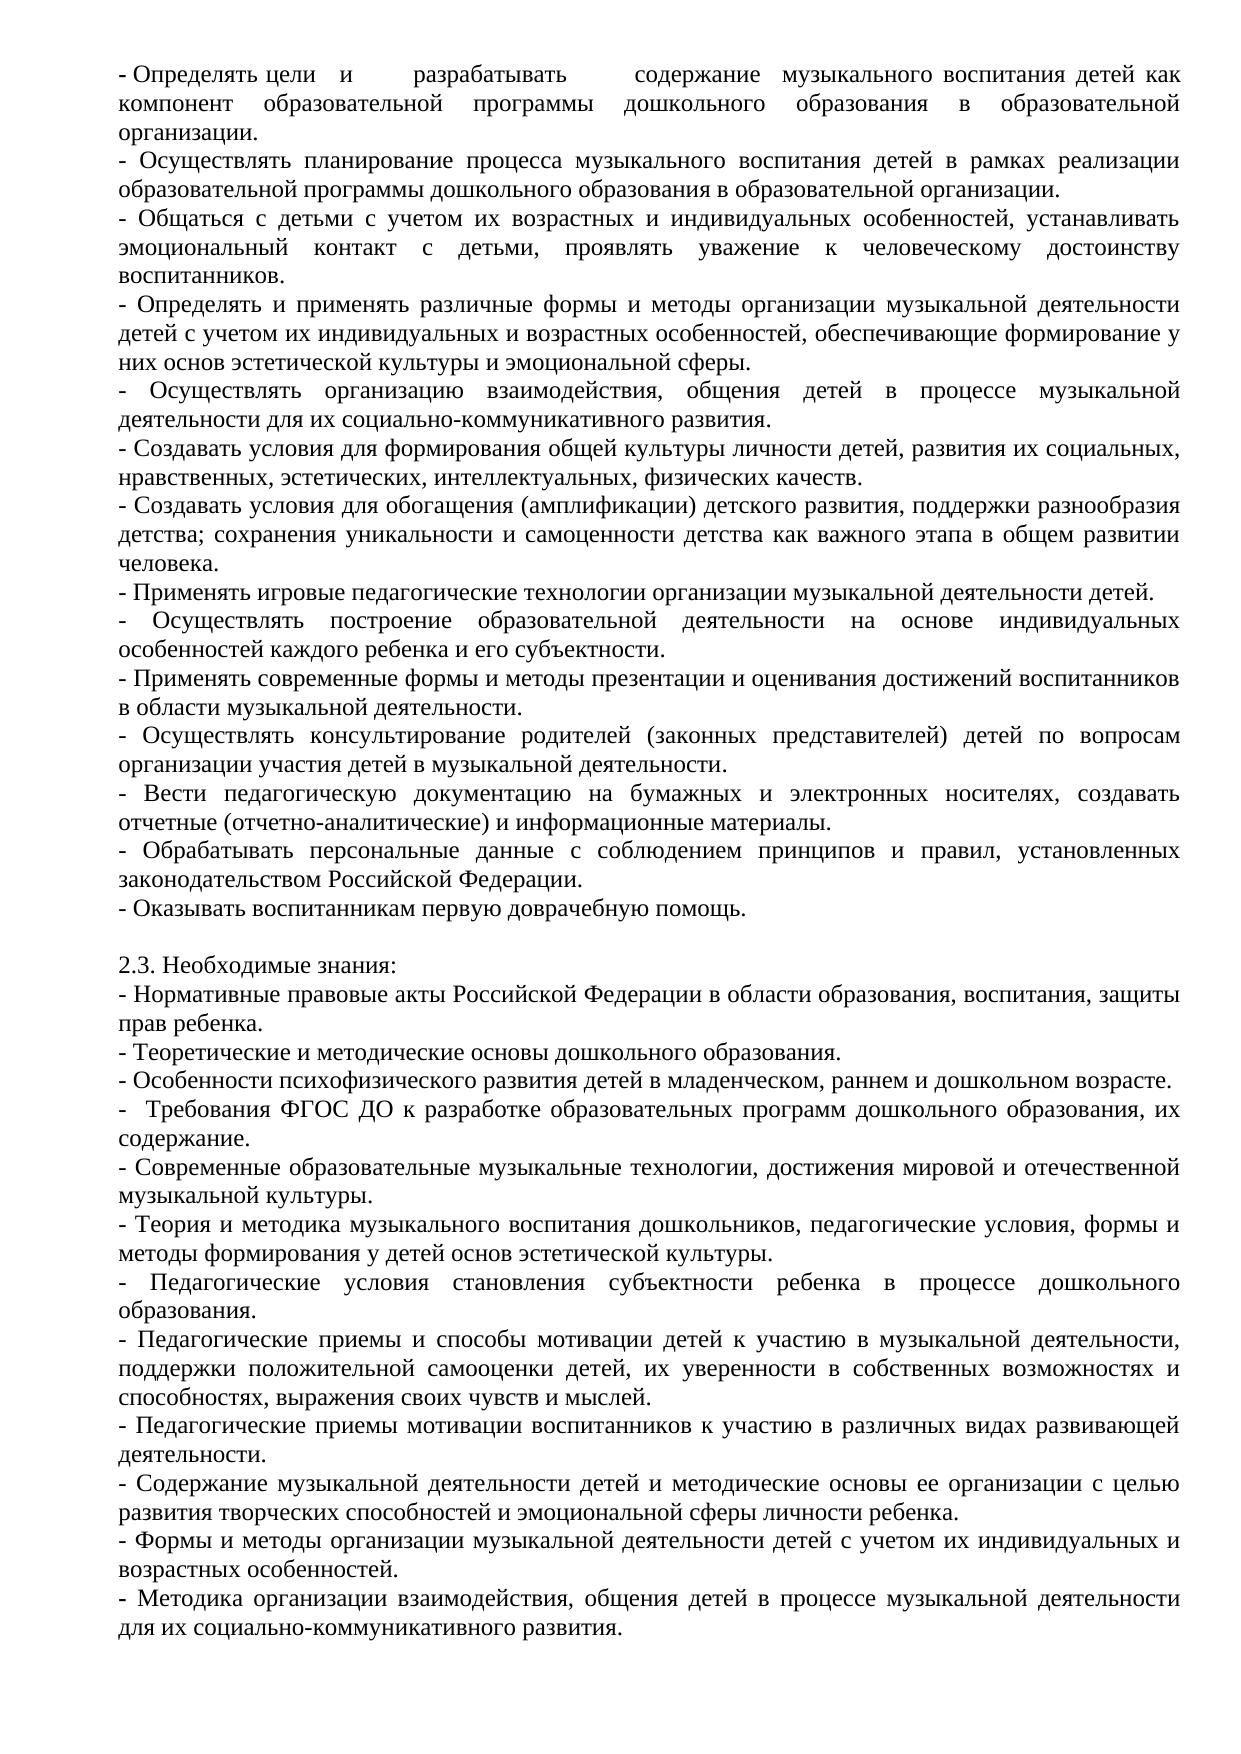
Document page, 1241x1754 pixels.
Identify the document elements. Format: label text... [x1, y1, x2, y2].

text - Общаться с детьми с учетом их возрастных и индивидуальных особенностей, устанавливать эмоциональный контакт с детьми, проявлять уважение к человеческому достоинству воспитанников. [118, 203, 1181, 289]
text - Требования ФГОС ДО к разработке образовательных программ дошкольного образования, их содержание. [118, 1094, 1181, 1152]
text - Педагогические приемы и способы мотивации детей к участию в музыкальной деятельности, поддержки положительной самооценки детей, их уверенности в собственных возможностях и способностях, выражения своих чувств и мыслей. [118, 1324, 1181, 1410]
text - Осуществлять планирование процесса музыкального воспитания детей в рамках реализации образовательной программы дошкольного образования в образовательной организации. [118, 145, 1181, 203]
text - Содержание музыкальной деятельности детей и методические основы ее организации с целью развития творческих способностей и эмоциональной сферы личности ребенка. [118, 1468, 1181, 1525]
text - Формы и методы организации музыкальной деятельности детей с учетом их индивидуальных и возрастных особенностей. [118, 1525, 1181, 1583]
text - Осуществлять организацию взаимодействия, общения детей в процессе музыкальной деятельности для их социально-коммуникативного развития. [118, 375, 1181, 433]
text - Оказывать воспитанникам первую доврачебную помощь. [118, 893, 1181, 922]
text - Определять цели и разрабатывать содержание музыкального воспитания детей как компонент образовательной программы дошкольного образования в образовательной организации. [118, 59, 1181, 145]
text - Вести педагогическую документацию на бумажных и электронных носителях, создавать отчетные (отчетно-аналитические) и информационные материалы. [118, 778, 1181, 835]
text - Осуществлять консультирование родителей (законных представителей) детей по вопросам организации участия детей в музыкальной деятельности. [118, 720, 1181, 778]
text - Обрабатывать персональные данные с соблюдением принципов и правил, установленных законодательством Российской Федерации. [118, 835, 1181, 893]
text - Теория и методика музыкального воспитания дошкольников, педагогические условия, формы и методы формирования у детей основ эстетической культуры. [118, 1209, 1181, 1267]
text - Особенности психофизического развития детей в младенческом, раннем и дошкольном возрасте. [118, 1065, 1181, 1094]
text - Применять современные формы и методы презентации и оценивания достижений воспитанников в области музыкальной деятельности. [118, 663, 1181, 720]
text - Методика организации взаимодействия, общения детей в процессе музыкальной деятельности для их социально-коммуникативного развития. [118, 1583, 1181, 1640]
text - Создавать условия для формирования общей культуры личности детей, развития их социальных, нравственных, эстетических, интеллектуальных, физических качеств. [118, 433, 1181, 490]
text 2.3. Необходимые знания: [118, 950, 1181, 979]
text - Определять и применять различные формы и методы организации музыкальной деятельности детей с учетом их индивидуальных и возрастных особенностей, обеспечивающие формирование у них основ эстетической культуры и эмоциональной сферы. [118, 289, 1181, 375]
text - Создавать условия для обогащения (амплификации) детского развития, поддержки разнообразия детства; сохранения уникальности и самоценности детства как важного этапа в общем развитии человека. [118, 490, 1181, 577]
text - Применять игровые педагогические технологии организации музыкальной деятельности детей. [118, 577, 1181, 605]
text - Нормативные правовые акты Российской Федерации в области образования, воспитания, защиты прав ребенка. [118, 979, 1181, 1037]
text - Педагогические условия становления субъектности ребенка в процессе дошкольного образования. [118, 1267, 1181, 1324]
text - Осуществлять построение образовательной деятельности на основе индивидуальных особенностей каждого ребенка и его субъектности. [118, 605, 1181, 663]
text - Педагогические приемы мотивации воспитанников к участию в различных видах развивающей деятельности. [118, 1410, 1181, 1468]
text - Современные образовательные музыкальные технологии, достижения мировой и отечественной музыкальной культуры. [118, 1152, 1181, 1209]
text - Теоретические и методические основы дошкольного образования. [118, 1037, 1181, 1065]
